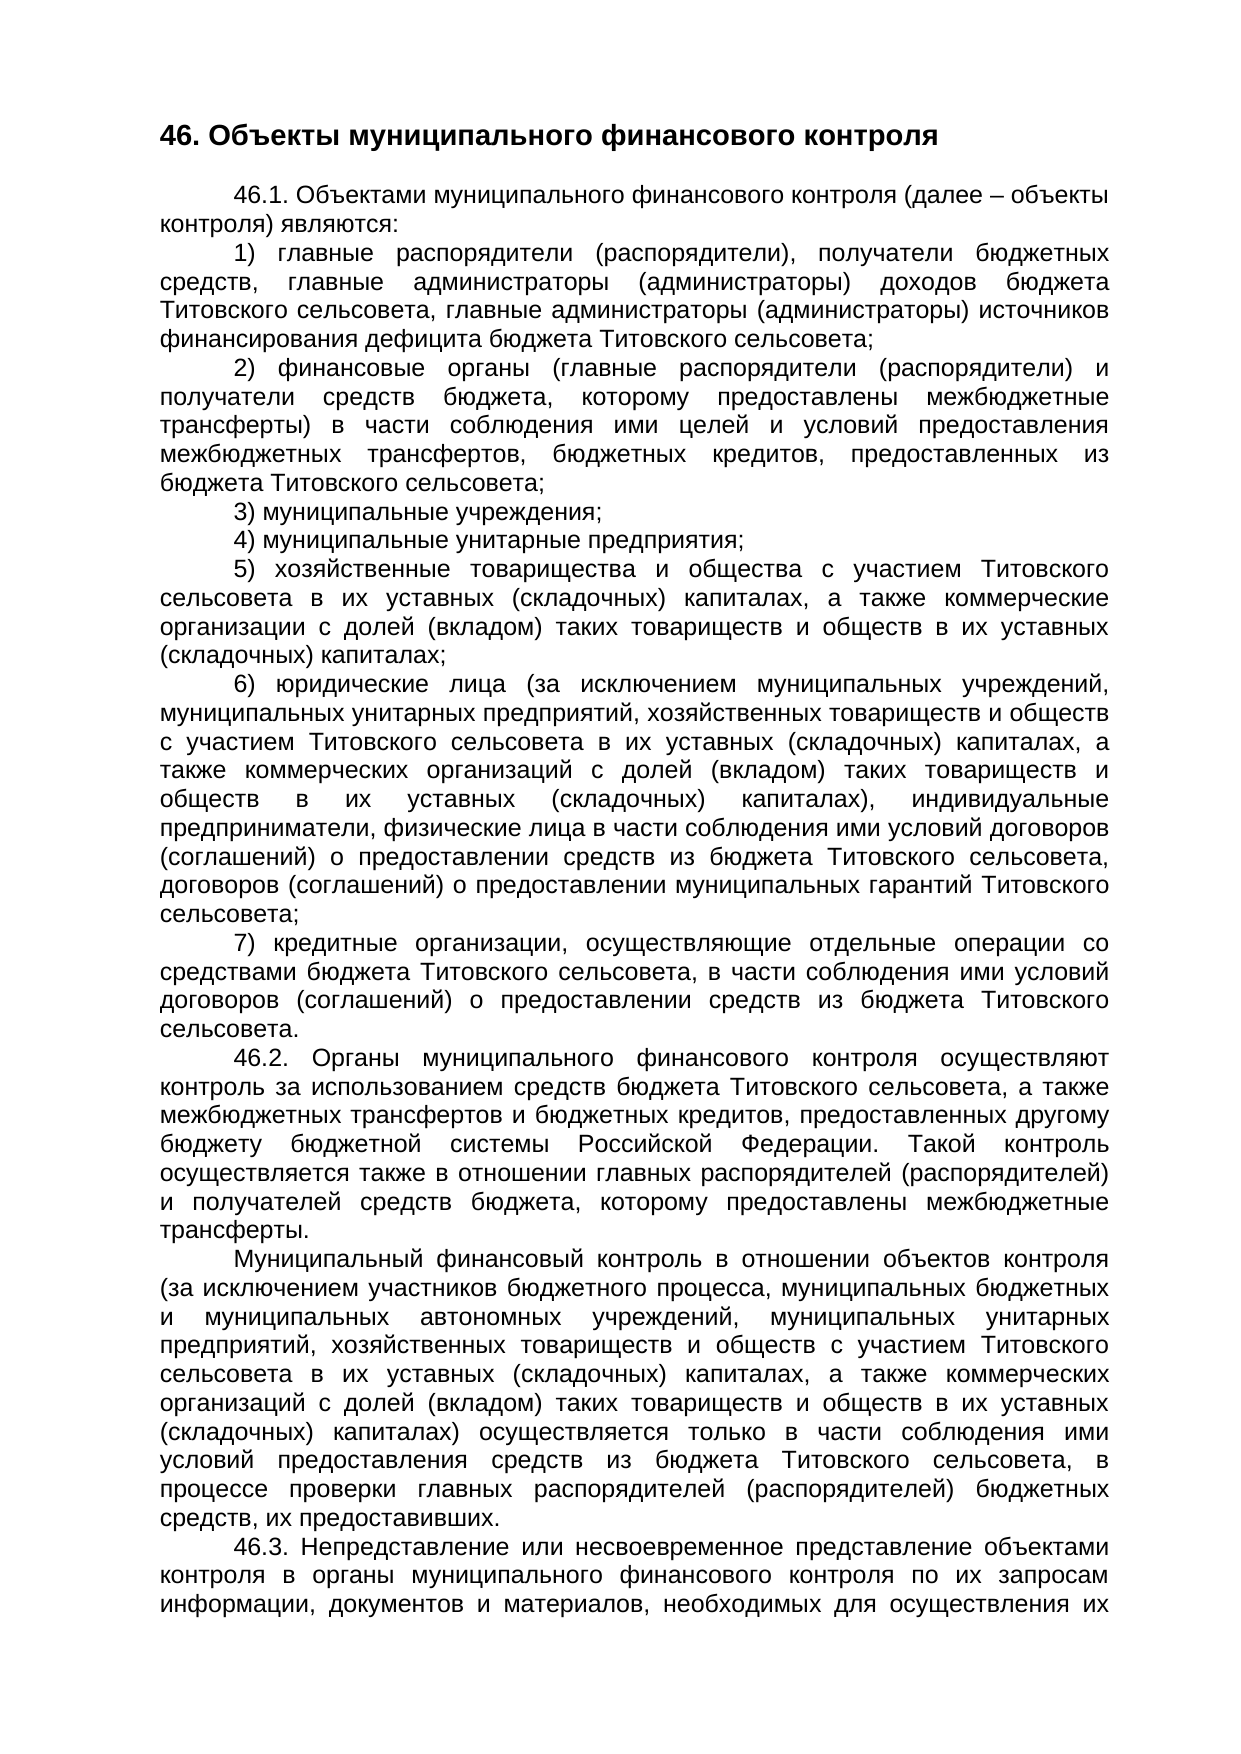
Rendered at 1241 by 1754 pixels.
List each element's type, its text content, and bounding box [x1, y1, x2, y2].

text 1) главные распорядители (распорядители), получатели бюджетных средств, главные администраторы (администраторы) доходов бюджета Титовского сельсовета, главные администраторы (администраторы) источников финансирования дефицита бюджета Титовского сельсовета; [159, 238, 1110, 353]
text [159, 1532, 1110, 1618]
text 5) хозяйственные товарищества и общества с участием Титовского сельсовета в их уставных (складочных) капиталах, а также коммерческие организации с долей (вкладом) таких товариществ и обществ в их уставных (складочных) капиталах; [159, 554, 1110, 669]
text 46.1. Объектами муниципального финансового контроля (далее – объекты контроля) являются: [159, 180, 1110, 238]
text 3) муниципальные учреждения; [159, 497, 1110, 525]
text 6) юридические лица (за исключением муниципальных учреждений, муниципальных унитарных предприятий, хозяйственных товариществ и обществ с участием Титовского сельсовета в их уставных (складочных) капиталах, а также коммерческих организаций с долей (вкладом) таких товариществ и обществ в их уставных (складочных) капиталах), индивидуальные предприниматели, физические лица в части соблюдения ими условий договоров (соглашений) о предоставлении средств из бюджета Титовского сельсовета, договоров (соглашений) о предоставлении муниципальных гарантий Титовского сельсовета; [159, 669, 1110, 928]
text 7) кредитные организации, осуществляющие отдельные операции со средствами бюджета Титовского сельсовета, в части соблюдения ими условий договоров (соглашений) о предоставлении средств из бюджета Титовского сельсовета. [159, 928, 1110, 1043]
text 2) финансовые органы (главные распорядители (распорядители) и получатели средств бюджета, которому предоставлены межбюджетные трансферты) в части соблюдения ими целей и условий предоставления межбюджетных трансфертов, бюджетных кредитов, предоставленных из бюджета Титовского сельсовета; [159, 353, 1110, 497]
text 46.2. Органы муниципального финансового контроля осуществляют контроль за использованием средств бюджета Титовского сельсовета, а также межбюджетных трансфертов и бюджетных кредитов, предоставленных другому бюджету бюджетной системы Российской Федерации. Такой контроль осуществляется также в отношении главных распорядителей (распорядителей) и получателей средств бюджета, которому предоставлены межбюджетные трансферты. [159, 1043, 1110, 1244]
text 4) муниципальные унитарные предприятия; [159, 525, 1110, 554]
text Муниципальный финансовый контроль в отношении объектов контроля (за исключением участников бюджетного процесса, муниципальных бюджетных и муниципальных автономных учреждений, муниципальных унитарных предприятий, хозяйственных товариществ и обществ с участием Титовского сельсовета в их уставных (складочных) капиталах, а также коммерческих организаций с долей (вкладом) таких товариществ и обществ в их уставных (складочных) капиталах) осуществляется только в части соблюдения ими условий предоставления средств из бюджета Титовского сельсовета, в процессе проверки главных распорядителей (распорядителей) бюджетных средств, их предоставивших. [159, 1244, 1110, 1532]
text 46. Объекты муниципального финансового контроля [159, 118, 1110, 152]
